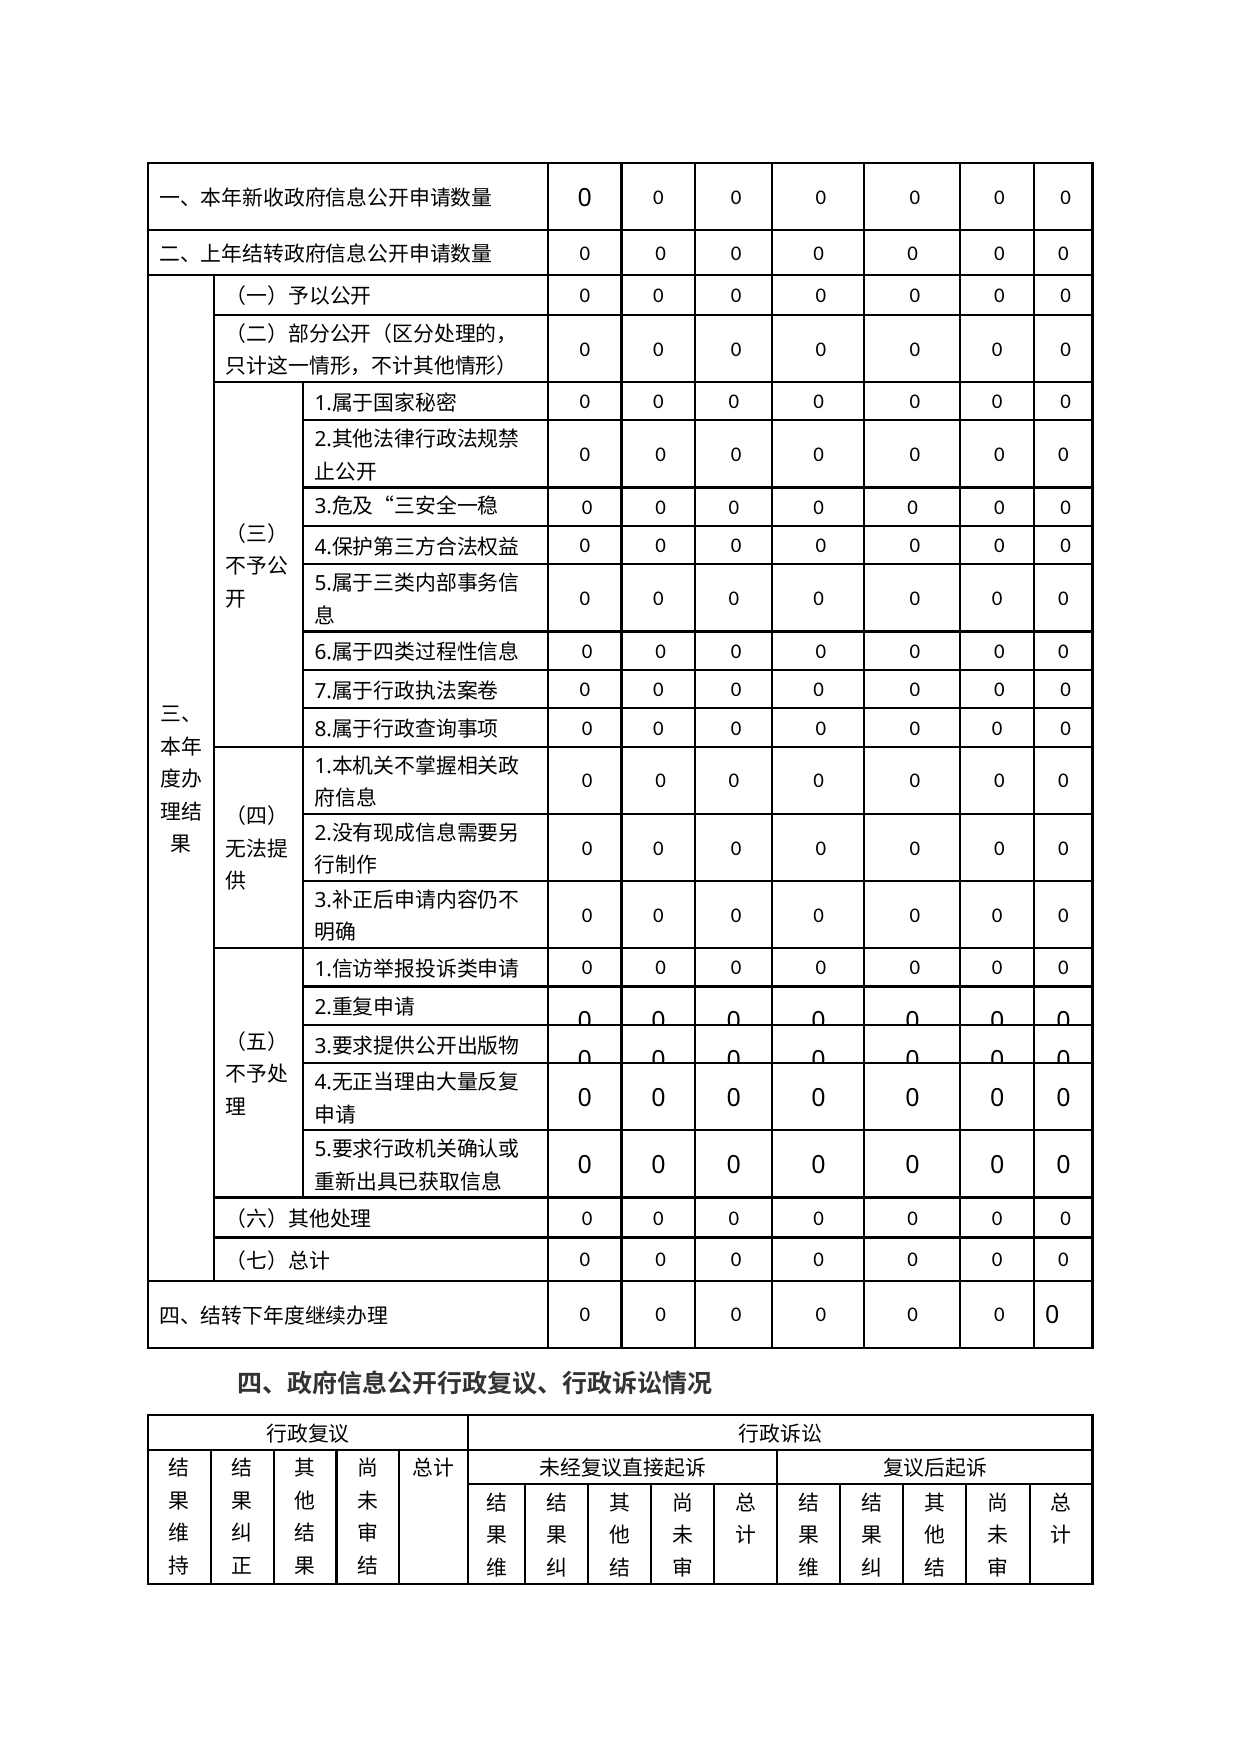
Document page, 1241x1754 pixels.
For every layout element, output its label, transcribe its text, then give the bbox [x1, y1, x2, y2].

table_cell 0 [961, 949, 1033, 985]
table_cell 0 [623, 815, 694, 880]
table_cell 4.保护第三方合法权益 [304, 527, 547, 563]
table_cell 0 [696, 709, 771, 746]
table_cell 0 [773, 988, 863, 1024]
table_cell 0 [1035, 276, 1091, 314]
table_cell 0 [623, 231, 694, 274]
table_cell 0 [773, 1199, 863, 1236]
table_cell 0 [961, 633, 1033, 669]
table_cell 0 [1035, 231, 1091, 274]
table_cell 0 [696, 815, 771, 880]
table_cell 0 [961, 882, 1033, 947]
table_cell 0 [696, 1064, 771, 1129]
table_cell 0 [865, 748, 959, 813]
table_cell 其他结果 [589, 1485, 650, 1583]
table_cell 0 [1035, 489, 1091, 525]
table_cell 0 [865, 527, 959, 563]
table_cell 三、本年度办理结果 [149, 276, 213, 1280]
table_cell 0 [773, 1064, 863, 1129]
table_cell 0 [1035, 421, 1091, 486]
table_cell 四、结转下年度继续办理 [149, 1282, 547, 1347]
table_cell 0 [865, 1131, 959, 1196]
table_cell 总计 [1031, 1485, 1091, 1583]
table_cell 0 [623, 1239, 694, 1280]
table_cell 0 [773, 164, 863, 229]
table_cell 0 [549, 1239, 620, 1280]
table_cell 0 [1035, 565, 1091, 630]
table_cell 0 [773, 748, 863, 813]
table_cell 0 [961, 565, 1033, 630]
table_cell 0 [865, 949, 959, 985]
text 四、政府信息公开行政复议、行政诉讼情况 [187, 1349, 1053, 1414]
table_cell 0 [623, 748, 694, 813]
table_cell 0 [865, 633, 959, 669]
table_cell 0 [549, 489, 620, 525]
table_cell 0 [961, 815, 1033, 880]
table_cell 0 [773, 1026, 863, 1062]
table_cell 0 [773, 709, 863, 746]
table_cell （四）无法提供 [215, 748, 302, 947]
table_cell 2.重复申请 [304, 988, 547, 1024]
table_cell 0 [961, 671, 1033, 707]
table_cell 0 [549, 671, 620, 707]
table_cell 1.信访举报投诉类申请 [304, 949, 547, 985]
table_cell 0 [1035, 1282, 1091, 1347]
table_cell 0 [696, 949, 771, 985]
table_cell 0 [773, 1239, 863, 1280]
table_cell 0 [773, 671, 863, 707]
table_cell 0 [961, 527, 1033, 563]
table_cell 0 [549, 231, 620, 274]
table_cell 0 [549, 276, 620, 314]
table_cell 0 [623, 988, 694, 1024]
table_cell 0 [696, 565, 771, 630]
table_cell 0 [696, 882, 771, 947]
table_cell 3.补正后申请内容仍不明确 [304, 882, 547, 947]
table_cell 结果纠正 [526, 1485, 587, 1583]
table_cell 0 [549, 949, 620, 985]
table_cell 0 [696, 1239, 771, 1280]
table_cell 其他结果 [904, 1485, 965, 1583]
table_cell （一）予以公开 [215, 276, 547, 314]
table_cell （二）部分公开（区分处理的，只计这一情形，不计其他情形） [215, 316, 547, 381]
table_cell 0 [961, 1026, 1033, 1062]
table_cell 0 [549, 421, 620, 486]
table_cell 0 [1035, 316, 1091, 381]
table_cell 0 [773, 421, 863, 486]
table_cell 0 [549, 748, 620, 813]
table_cell 2.其他法律行政法规禁止公开 [304, 421, 547, 486]
table_cell 0 [696, 1282, 771, 1347]
table_cell 0 [549, 1026, 620, 1062]
table_cell 总计 [400, 1451, 467, 1583]
table_cell 0 [696, 421, 771, 486]
table_cell 0 [1035, 988, 1091, 1024]
table_cell 1.本机关不掌握相关政府信息 [304, 748, 547, 813]
table_cell 0 [623, 421, 694, 486]
table_cell 0 [961, 988, 1033, 1024]
table_cell 0 [549, 316, 620, 381]
table_cell 0 [696, 489, 771, 525]
table_cell 0 [549, 633, 620, 669]
table_cell 1.属于国家秘密 [304, 383, 547, 419]
table_cell 0 [623, 276, 694, 314]
table_cell 0 [549, 815, 620, 880]
table_cell 0 [865, 709, 959, 746]
table_cell 7.属于行政执法案卷 [304, 671, 547, 707]
table_cell 0 [961, 1199, 1033, 1236]
table_cell 0 [773, 276, 863, 314]
table_cell 0 [773, 633, 863, 669]
table_cell 0 [549, 164, 620, 229]
table_cell 0 [1035, 949, 1091, 985]
table_cell 0 [696, 383, 771, 419]
table_cell 结果纠正 [212, 1451, 273, 1583]
table_cell 0 [549, 527, 620, 563]
table_cell 0 [1035, 527, 1091, 563]
table_cell 结果维持 [778, 1485, 839, 1583]
table_cell （五）不予处理 [215, 949, 302, 1196]
table_cell 0 [961, 748, 1033, 813]
table_cell 2.没有现成信息需要另行制作 [304, 815, 547, 880]
table_cell 0 [1035, 1026, 1091, 1062]
table_cell 0 [1035, 671, 1091, 707]
table_cell 0 [696, 748, 771, 813]
table_cell 0 [549, 1131, 620, 1196]
table_cell 0 [1035, 1131, 1091, 1196]
table_cell （六）其他处理 [215, 1199, 547, 1236]
table_cell 0 [865, 489, 959, 525]
table_cell 0 [623, 633, 694, 669]
table_cell 0 [773, 383, 863, 419]
table_cell 0 [1035, 748, 1091, 813]
table_cell 0 [773, 1282, 863, 1347]
table_cell 0 [549, 988, 620, 1024]
table_cell 0 [623, 709, 694, 746]
table_cell 0 [865, 1239, 959, 1280]
table_cell 0 [1035, 164, 1091, 229]
table_cell 0 [1035, 709, 1091, 746]
table_cell 0 [696, 1199, 771, 1236]
table_cell 结果维持 [469, 1485, 524, 1583]
table_cell 尚未审结 [652, 1485, 713, 1583]
table_cell 0 [961, 421, 1033, 486]
table_cell 0 [1035, 882, 1091, 947]
table_cell 其他结果 [275, 1451, 335, 1583]
table_cell 5.要求行政机关确认或重新出具已获取信息 [304, 1131, 547, 1196]
table_cell 0 [623, 565, 694, 630]
table_cell 0 [865, 671, 959, 707]
table_cell 0 [773, 882, 863, 947]
table_cell 0 [1035, 1064, 1091, 1129]
table_cell 0 [549, 1199, 620, 1236]
table_cell 0 [696, 164, 771, 229]
table_cell 0 [865, 1026, 959, 1062]
table_cell 0 [696, 316, 771, 381]
table_cell 0 [865, 815, 959, 880]
table_cell 0 [623, 316, 694, 381]
table_cell 0 [1035, 633, 1091, 669]
table_cell 8.属于行政查询事项 [304, 709, 547, 746]
table_cell 3.危及“三安全一稳定” [304, 489, 547, 525]
table_cell 0 [865, 164, 959, 229]
table_cell 0 [961, 164, 1033, 229]
table_cell 0 [961, 231, 1033, 274]
table_cell 3.要求提供公开出版物 [304, 1026, 547, 1062]
table_cell 0 [623, 1282, 694, 1347]
table_cell 0 [961, 316, 1033, 381]
table_cell 复议后起诉 [778, 1451, 1091, 1483]
table_cell 0 [865, 231, 959, 274]
table_cell 0 [961, 276, 1033, 314]
table_cell 0 [623, 383, 694, 419]
table_cell 尚未审结 [338, 1451, 398, 1583]
table_cell 0 [623, 489, 694, 525]
table_cell 0 [623, 527, 694, 563]
table_cell 0 [1035, 815, 1091, 880]
table_cell 0 [773, 489, 863, 525]
table_cell 0 [1035, 1199, 1091, 1236]
table_cell 0 [623, 1131, 694, 1196]
table_cell 0 [1035, 383, 1091, 419]
table_header 行政复议 [149, 1416, 467, 1448]
table_cell 0 [623, 882, 694, 947]
table_cell 0 [961, 1239, 1033, 1280]
table_cell 0 [865, 988, 959, 1024]
table_cell 0 [773, 1131, 863, 1196]
table_cell 0 [549, 1064, 620, 1129]
table_cell 0 [865, 383, 959, 419]
table_cell 0 [865, 565, 959, 630]
table_cell 0 [623, 671, 694, 707]
table_cell 0 [549, 709, 620, 746]
table_cell 未经复议直接起诉 [469, 1451, 776, 1483]
table_cell 5.属于三类内部事务信息 [304, 565, 547, 630]
table_cell 0 [773, 231, 863, 274]
table_cell 0 [961, 489, 1033, 525]
table_cell 0 [549, 1282, 620, 1347]
table_cell 0 [865, 882, 959, 947]
table_cell 0 [696, 231, 771, 274]
table_cell （三）不予公开 [215, 383, 302, 746]
table_cell 0 [961, 1282, 1033, 1347]
table_cell 0 [696, 988, 771, 1024]
table_cell 0 [1035, 1239, 1091, 1280]
table_cell 0 [696, 276, 771, 314]
table_cell 0 [549, 383, 620, 419]
table_cell 0 [696, 633, 771, 669]
table_cell 尚未审结 [967, 1485, 1029, 1583]
table_cell 0 [865, 276, 959, 314]
table_cell 0 [549, 565, 620, 630]
table_cell 0 [623, 949, 694, 985]
table_cell 4.无正当理由大量反复申请 [304, 1064, 547, 1129]
table_cell 总计 [715, 1485, 776, 1583]
table_cell （七）总计 [215, 1239, 547, 1280]
table_cell 二、上年结转政府信息公开申请数量 [149, 231, 547, 274]
table_cell 0 [773, 565, 863, 630]
table_cell 0 [549, 882, 620, 947]
table_cell 结果纠正 [841, 1485, 902, 1583]
table_cell 6.属于四类过程性信息 [304, 633, 547, 669]
table_cell 0 [961, 1064, 1033, 1129]
table_cell 0 [623, 1064, 694, 1129]
table_cell 0 [696, 1026, 771, 1062]
table_cell 0 [961, 709, 1033, 746]
table_cell 0 [773, 316, 863, 381]
table_cell 结果维持 [149, 1451, 210, 1583]
table_cell 0 [773, 815, 863, 880]
table_cell 0 [961, 1131, 1033, 1196]
table_cell 0 [773, 949, 863, 985]
table_cell 0 [696, 671, 771, 707]
table_cell 0 [696, 527, 771, 563]
table_cell 0 [865, 1199, 959, 1236]
table_cell 0 [865, 316, 959, 381]
table_cell 一、本年新收政府信息公开申请数量 [149, 164, 547, 229]
table_cell 0 [865, 1064, 959, 1129]
table_cell 0 [623, 1026, 694, 1062]
table_cell 0 [865, 421, 959, 486]
table_cell 0 [623, 164, 694, 229]
table_cell 0 [623, 1199, 694, 1236]
table_cell 0 [961, 383, 1033, 419]
table_header 行政诉讼 [469, 1416, 1091, 1448]
table_cell 0 [696, 1131, 771, 1196]
table_cell 0 [773, 527, 863, 563]
table_cell 0 [865, 1282, 959, 1347]
